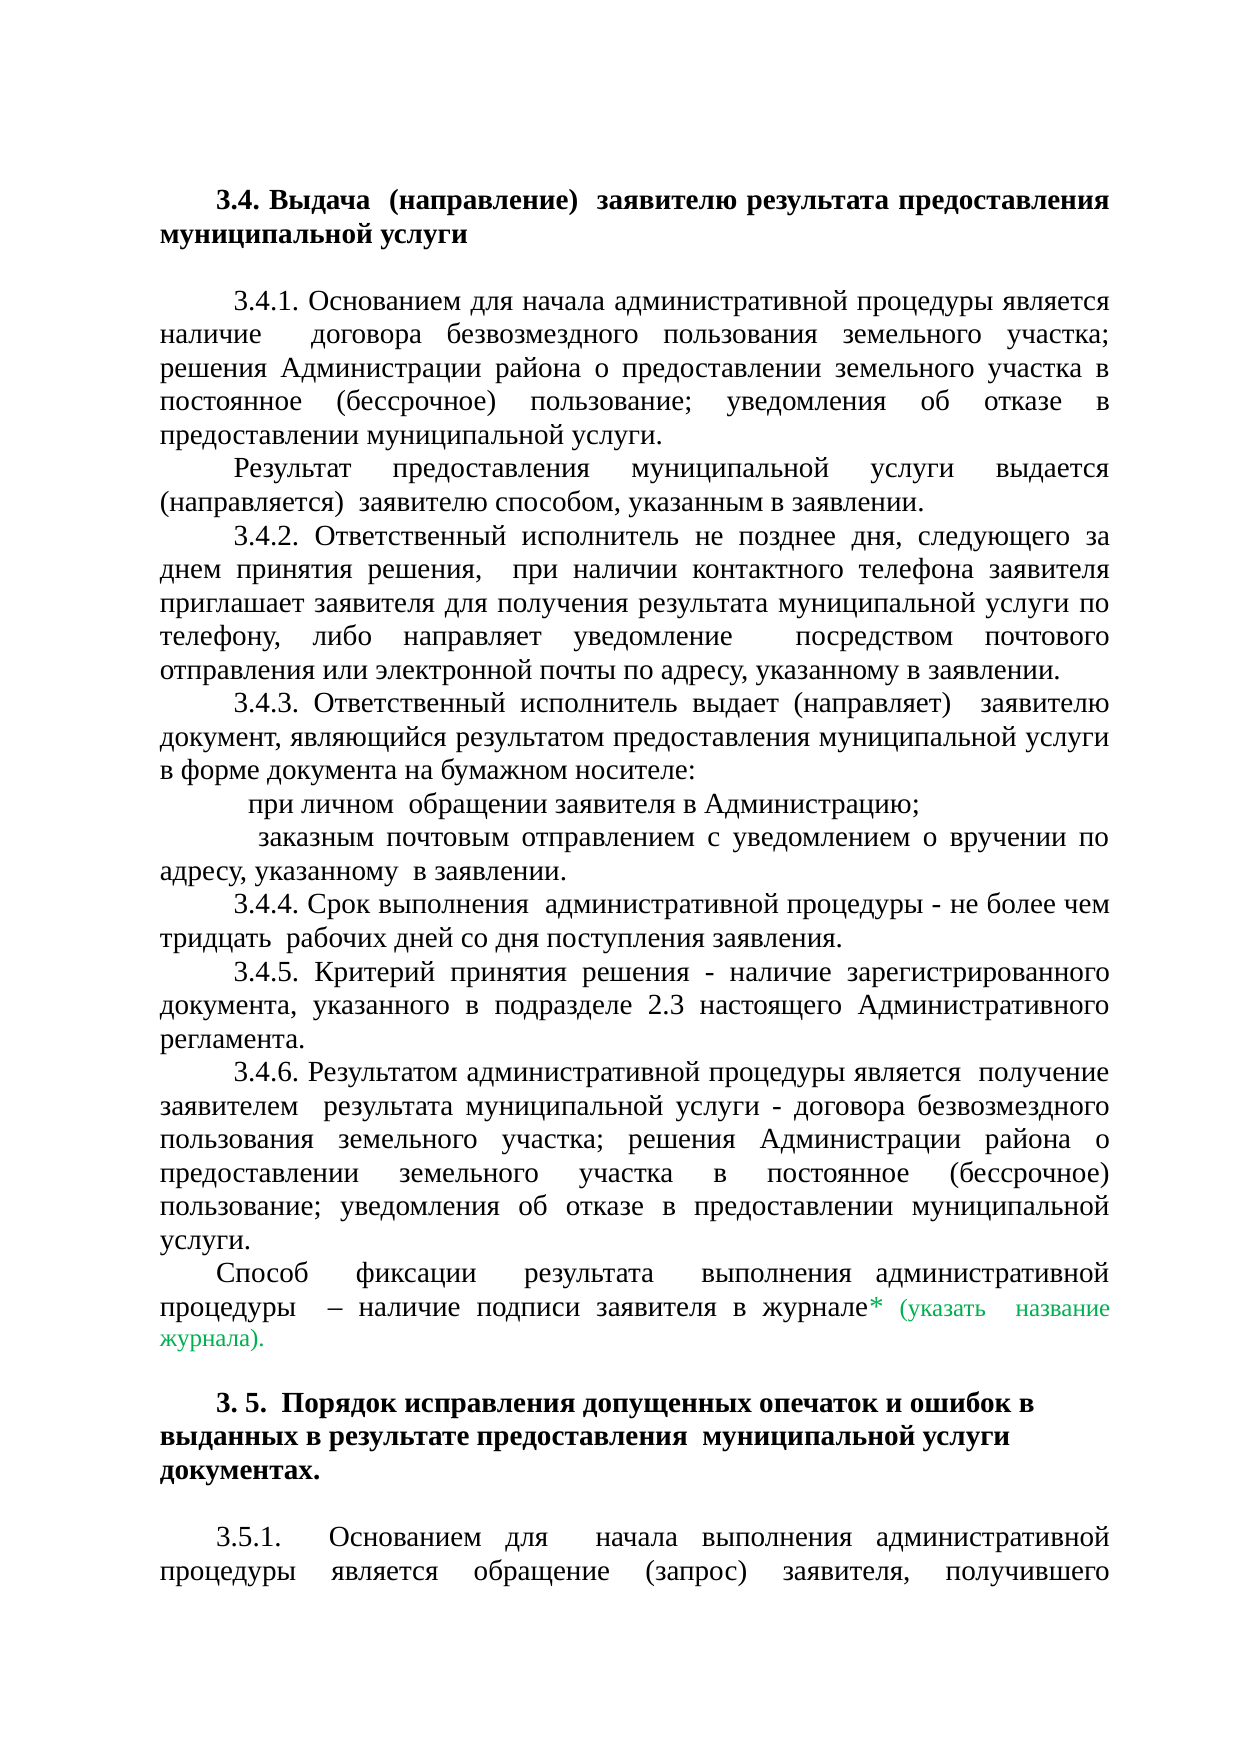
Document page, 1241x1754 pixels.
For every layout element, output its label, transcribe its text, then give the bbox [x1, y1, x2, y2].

text Результат предоставления муниципальной услуги выдается (направляется) заявителю способом, указанным в заявлении. [159, 451, 1110, 518]
text 3.4.3. Ответственный исполнитель выдает (направляет) заявителю документ, являющийся результатом предоставления муниципальной услуги в форме документа на бумажном носителе: [159, 685, 1110, 786]
text 3.4. Выдача (направление) заявителю результата предоставления муниципальной услуги [159, 182, 1110, 249]
text заказным почтовым отправлением с уведомлением о вручении по адресу, указанному в заявлении. [159, 819, 1110, 887]
text при личном обращении заявителя в Администрацию; [159, 786, 1110, 819]
text 3. 5. Порядок исправления допущенных опечаток и ошибок в выданных в результате предоставления муниципальной услуги документах. [159, 1385, 1110, 1486]
text 3.4.1. Основанием для начала административной процедуры является наличие договора безвозмездного пользования земельного участка; решения Администрации района о предоставлении земельного участка в постоянное (бессрочное) пользование; уведомления об отказе в предоставлении муниципальной услуги. [159, 283, 1110, 451]
text 3.4.5. Критерий принятия решения - наличие зарегистрированного документа, указанного в подразделе 2.3 настоящего Административного регламента. [159, 954, 1110, 1054]
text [159, 1519, 1110, 1586]
text 3.4.6. Результатом административной процедуры является получение заявителем результата муниципальной услуги - договора безвозмездного пользования земельного участка; решения Администрации района о предоставлении земельного участка в постоянное (бессрочное) пользование; уведомления об отказе в предоставлении муниципальной услуги. [159, 1054, 1110, 1256]
text 3.4.4. Срок выполнения административной процедуры - не более чем тридцать рабочих дней со дня поступления заявления. [159, 887, 1110, 954]
text 3.4.2. Ответственный исполнитель не позднее дня, следующего за днем принятия решения, при наличии контактного телефона заявителя приглашает заявителя для получения результата муниципальной услуги по телефону, либо направляет уведомление посредством почтового отправления или электронной почты по адресу, указанному в заявлении. [159, 518, 1110, 685]
text Способ фиксации результата выполнения административной процедуры – наличие подписи заявителя в журнале* (указать название журнала). [159, 1256, 1110, 1351]
